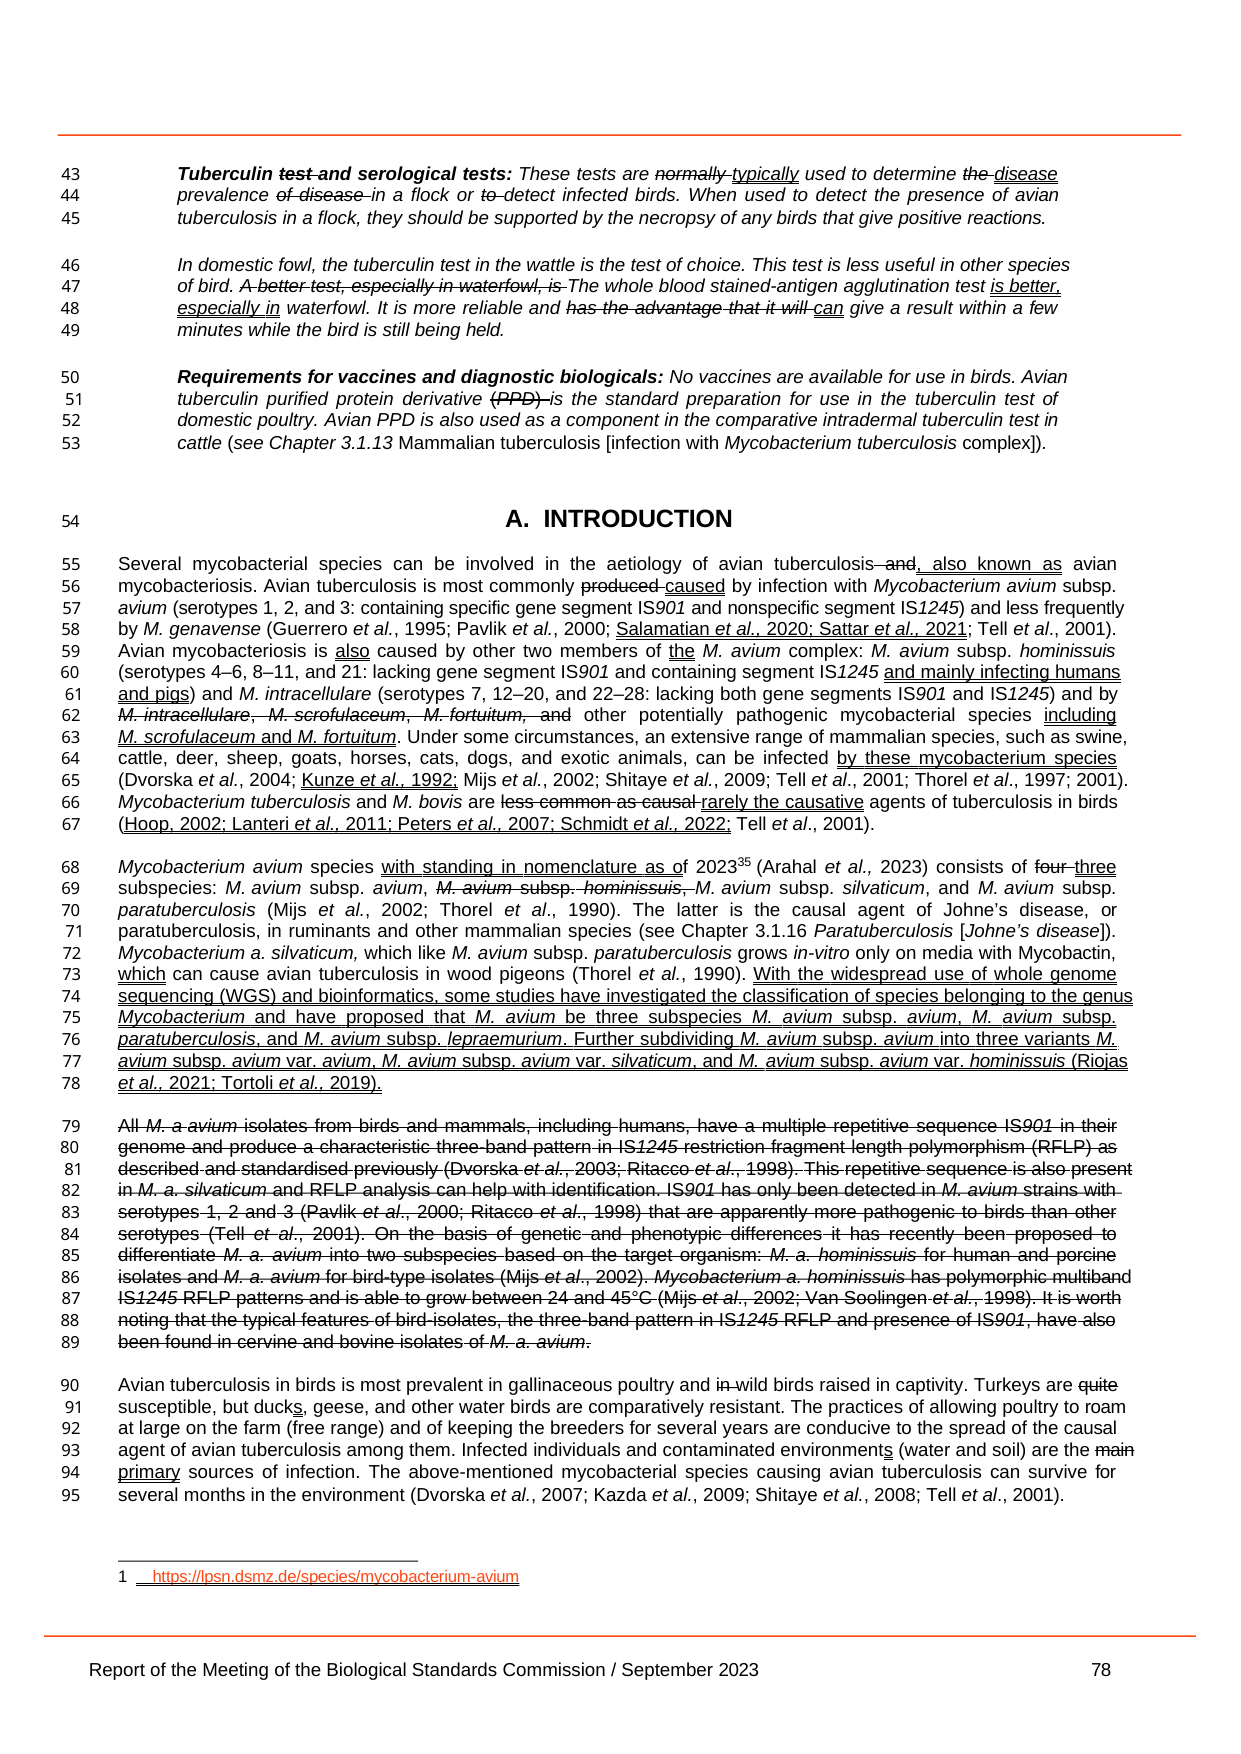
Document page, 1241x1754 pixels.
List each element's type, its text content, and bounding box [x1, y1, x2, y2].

list (Hoop, 2002; Lanteri et al., 2011; Peters et al., 2007; Schmidt et al., 2022; Tell et al., 2001). [62, 813, 1165, 835]
list avium (serotypes 1, 2, and 3: containing specific gene segment IS901 and nonspecific segment IS1245) and less frequently [62, 597, 1165, 618]
list Tuberculin test and serological tests: These tests are normally typically used to determine the disease [61, 163, 1165, 185]
list at large on the farm (free range) and of keeping the breeders for several years are conducive to the spread of the causal [61, 1417, 1165, 1439]
list prevalence of disease in a flock or to detect infected birds. When used to detect the presence of avian [60, 185, 1165, 206]
list paratuberculosis, and M. avium subsp. lepraemurium. Further subdividing M. avium subsp. avium into three variants M. [62, 1028, 1165, 1050]
list Avian mycobacteriosis is also caused by other two members of the M. avium complex: M. avium subsp. hominissuis [61, 640, 1165, 661]
list tuberculin purified protein derivative (PPD) is the standard preparation for use in the tuberculin test of [65, 388, 1165, 409]
subtitle 54 A. INTRODUCTION [61, 504, 1165, 533]
list All M. a avium isolates from birds and mammals, including humans, have a multiple repetitive sequence IS901 in their [62, 1115, 1165, 1137]
list in M. a. silvaticum and RFLP analysis can help with identification. IS901 has only been detected in M. avium strains with [61, 1180, 1165, 1201]
list noting that the typical features of bird-isolates, the three-band pattern in IS1245 RFLP and presence of IS901, have also [60, 1309, 1165, 1331]
list Mycobacterium tuberculosis and M. bovis are less common as causal rarely the causative agents of tuberculosis in birds [61, 791, 1165, 812]
list tuberculosis in a flock, they should be supported by the necropsy of any birds that give positive reactions. [61, 206, 1165, 229]
list https://lpsn.dsmz.de/species/mycobacterium-avium [118, 1567, 1165, 1586]
list Mycobacterium avium species with standing in nomenclature as of 202335 (Arahal et al., 2023) consists of four three [61, 856, 1165, 877]
list differentiate M. a. avium into two subspecies based on the target organism: M. a. hominissuis for human and porcine [61, 1244, 1165, 1266]
list agent of avian tuberculosis among them. Infected individuals and contaminated environments (water and soil) are the main [61, 1439, 1165, 1460]
list primary sources of infection. The above-mentioned mycobacterial species causing avian tuberculosis can survive for [61, 1461, 1165, 1483]
list avium subsp. avium var. avium, M. avium subsp. avium var. silvaticum, and M. avium subsp. avium var. hominissuis (Riojas [62, 1050, 1165, 1072]
list Mycobacterium and have proposed that M. avium be three subspecies M. avium subsp. avium, M. avium subsp. [62, 1007, 1165, 1028]
list paratuberculosis (Mijs et al., 2002; Thorel et al., 1990). The latter is the causal agent of Johne’s disease, or [61, 899, 1165, 920]
list by M. genavense (Guerrero et al., 1995; Pavlik et al., 2000; Salamatian et al., 2020; Sattar et al., 2021; Tell et al., 2001). [61, 618, 1165, 640]
list and pigs) and M. intracellulare (serotypes 7, 12–20, and 22–28: lacking both gene segments IS901 and IS1245) and by [64, 683, 1165, 704]
list especially in waterfowl. It is more reliable and has the advantage that it will can give a result within a few [60, 297, 1165, 319]
list several months in the environment (Dvorska et al., 2007; Kazda et al., 2009; Shitaye et al., 2008; Tell et al., 2001). [61, 1483, 1165, 1506]
list domestic poultry. Avian PPD is also used as a component in the comparative intradermal tuberculin test in [62, 409, 1165, 431]
list paratuberculosis, in ruminants and other mammalian species (see Chapter 3.1.16 Paratuberculosis [Johne’s disease]). [65, 920, 1165, 942]
list sequencing (WGS) and bioinformatics, some studies have investigated the classification of species belonging to the genus [61, 985, 1165, 1007]
list M. intracellulare, M. scrofulaceum, M. fortuitum, and other potentially pathogenic mycobacterial species including [61, 704, 1165, 726]
list serotypes 1, 2 and 3 (Pavlik et al., 2000; Ritacco et al., 1998) that are apparently more pathogenic to birds than other [61, 1201, 1165, 1223]
list Requirements for vaccines and diagnostic biologicals: No vaccines are available for use in birds. Avian [60, 366, 1165, 388]
list (serotypes 4–6, 8–11, and 21: lacking gene segment IS901 and containing segment IS1245 and mainly infecting humans [60, 661, 1165, 683]
list been found in cervine and bovine isolates of M. a. avium. [61, 1331, 1165, 1354]
list genome and produce a characteristic three-band pattern in IS1245 restriction fragment length polymorphism (RFLP) as [60, 1137, 1165, 1158]
list cattle (see Chapter 3.1.13 Mammalian tuberculosis [infection with Mycobacterium tuberculosis complex]). [61, 431, 1165, 454]
list (Dvorska et al., 2004; Kunze et al., 1992; Mijs et al., 2002; Shitaye et al., 2009; Tell et al., 2001; Thorel et al., 1997; 2001). [61, 769, 1165, 791]
list isolates and M. a. avium for bird-type isolates (Mijs et al., 2002). Mycobacterium a. hominissuis has polymorphic multiband [61, 1266, 1165, 1287]
list described and standardised previously (Dvorska et al., 2003; Ritacco et al., 1998). This repetitive sequence is also present [64, 1158, 1165, 1180]
list of bird. A better test, especially in waterfowl, is The whole blood stained-antigen agglutination test is better, [61, 276, 1165, 297]
list which can cause avian tuberculosis in wood pigeons (Thorel et al., 1990). With the widespread use of whole genome [62, 964, 1165, 985]
list IS1245 RFLP patterns and is able to grow between 24 and 45°C (Mijs et al., 2002; Van Soolingen et al., 1998). It is worth [61, 1288, 1165, 1309]
list In domestic fowl, the tuberculin test in the wattle is the test of choice. This test is less useful in other species [61, 254, 1165, 276]
list Avian tuberculosis in birds is most prevalent in gallinaceous poultry and in wild birds raised in captivity. Turkeys are quite [60, 1374, 1165, 1396]
list minutes while the bird is still being held. [61, 319, 1165, 342]
list cattle, deer, sheep, goats, horses, cats, dogs, and exotic animals, can be infected by these mycobacterium species [61, 747, 1165, 769]
list Several mycobacterial species can be involved in the aetiology of avian tuberculosis and, also known as avian [61, 553, 1165, 575]
list subspecies: M. avium subsp. avium, M. avium subsp. hominissuis, M. avium subsp. silvaticum, and M. avium subsp. [61, 877, 1165, 899]
list M. scrofulaceum and M. fortuitum. Under some circumstances, an extensive range of mammalian species, such as swine, [61, 726, 1165, 747]
list serotypes (Tell et al., 2001). On the basis of genetic and phenotypic differences it has recently been proposed to [60, 1223, 1165, 1244]
list mycobacteriosis. Avian tuberculosis is most commonly produced caused by infection with Mycobacterium avium subsp. [61, 575, 1165, 597]
list Mycobacterium a. silvaticum, which like M. avium subsp. paratuberculosis grows in-vitro only on media with Mycobactin, [62, 942, 1165, 964]
list susceptible, but ducks, geese, and other water birds are comparatively resistant. The practices of allowing poultry to roam [64, 1396, 1165, 1417]
list et al., 2021; Tortoli et al., 2019). [61, 1072, 1165, 1094]
